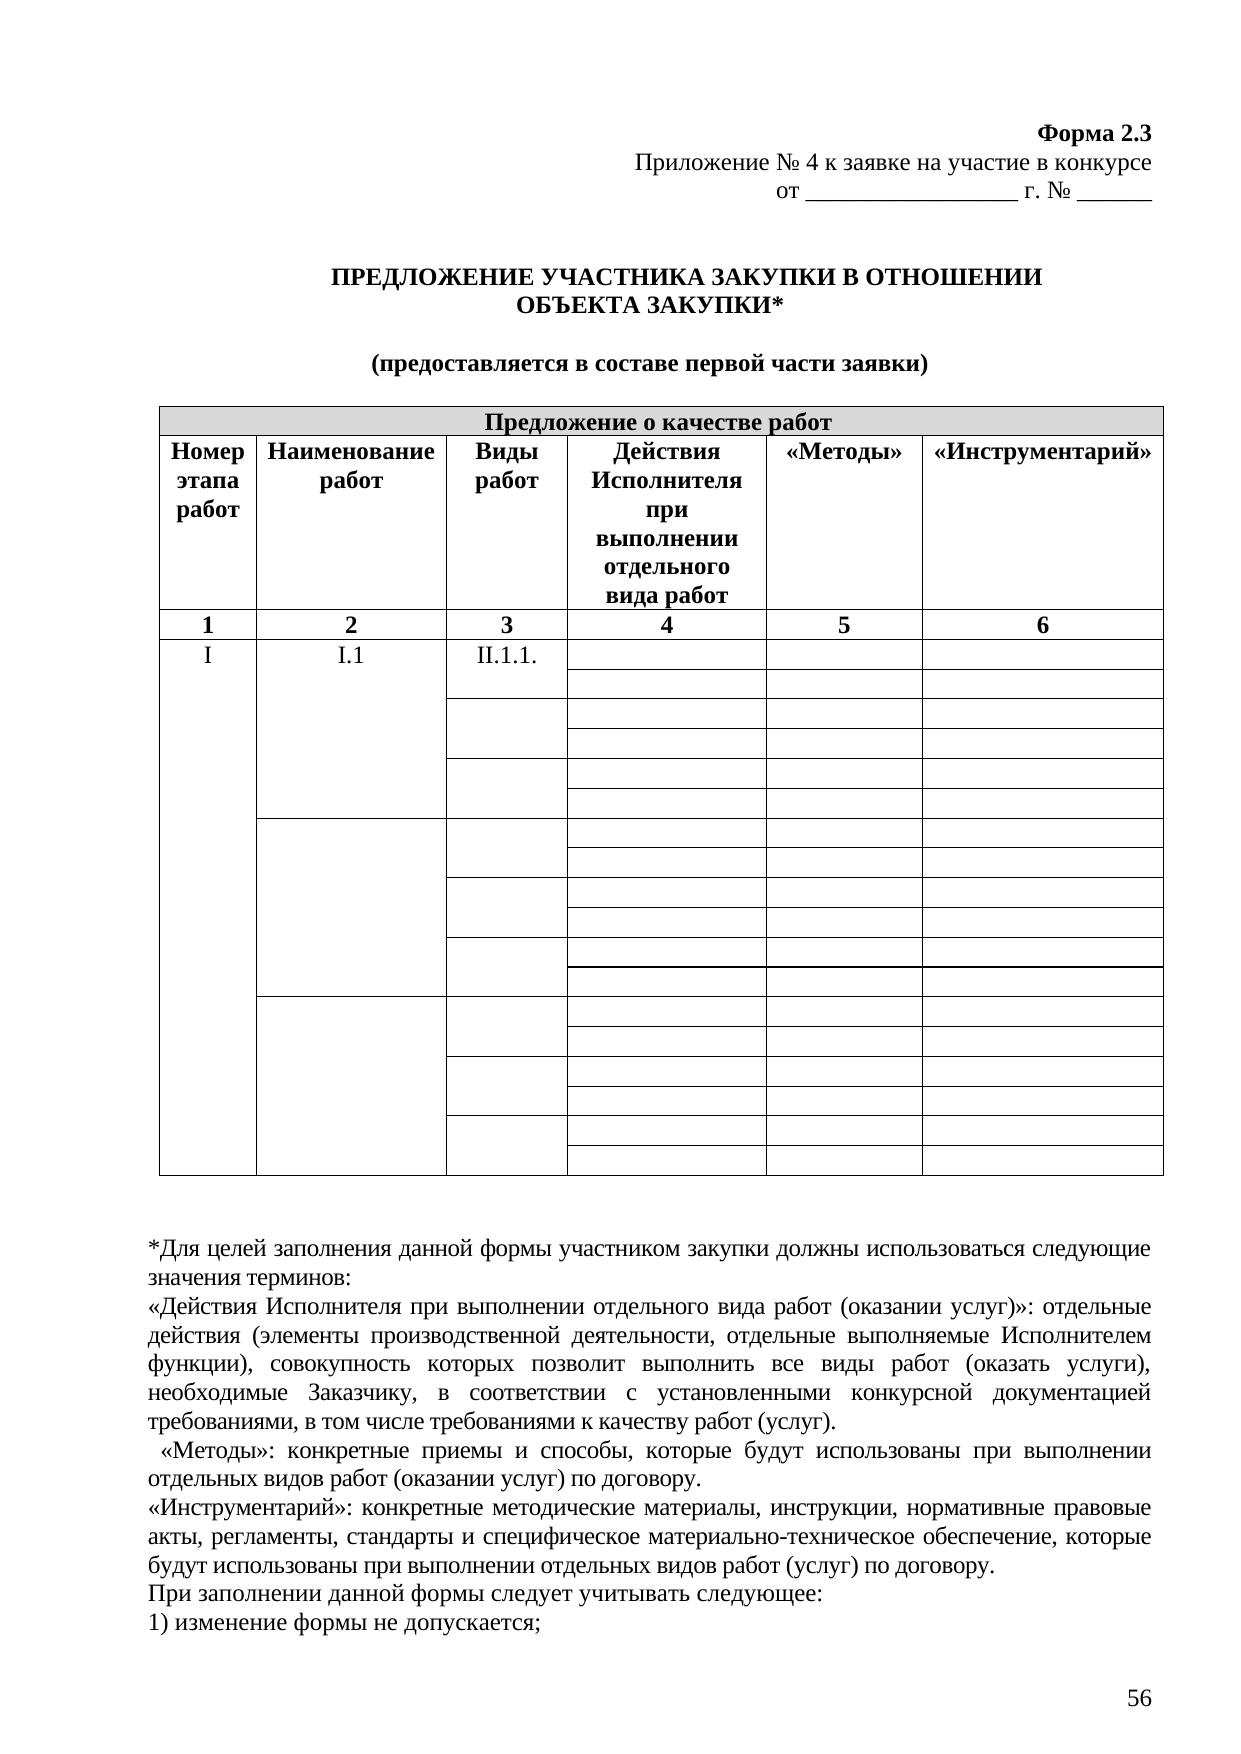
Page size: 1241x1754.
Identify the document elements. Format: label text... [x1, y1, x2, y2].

table_cell [568, 848, 766, 877]
table_cell [767, 640, 922, 668]
table_cell [568, 640, 766, 668]
table_cell [923, 759, 1163, 788]
table_cell [568, 729, 766, 758]
table_cell [568, 908, 766, 937]
table_cell [767, 819, 922, 847]
table_cell 1 [160, 610, 256, 639]
table_cell [923, 1116, 1163, 1145]
table_cell Номер этапа работ [160, 436, 256, 609]
table_cell [257, 819, 446, 996]
table_cell [568, 789, 766, 817]
table_cell [568, 1146, 766, 1175]
table_cell [767, 670, 922, 698]
table_cell [767, 1087, 922, 1115]
table_cell [923, 848, 1163, 877]
table_cell [767, 1057, 922, 1086]
table_cell [257, 997, 446, 1175]
table_cell [568, 938, 766, 966]
table_cell «Инструментарий» [923, 436, 1163, 609]
table_cell [447, 938, 567, 996]
text При заполнении данной формы следует учитывать следующее: [148, 1578, 1152, 1607]
table_cell [767, 1116, 922, 1145]
text ПРЕДЛОЖЕНИЕ УЧАСТНИКА ЗАКУПКИ В ОТНОШЕНИИ ОБЪЕКТА ЗАКУПКИ* [148, 262, 1152, 319]
table_cell [767, 729, 922, 758]
table_cell [447, 759, 567, 817]
table_cell [568, 1116, 766, 1145]
text Форма 2.3 [148, 118, 1152, 147]
table_cell [568, 1057, 766, 1086]
table_cell Наименование работ [257, 436, 446, 609]
table_cell [767, 699, 922, 728]
table_cell [767, 968, 922, 996]
table_cell [568, 1027, 766, 1056]
table_cell [923, 729, 1163, 758]
table_cell [568, 1087, 766, 1115]
table_cell [447, 878, 567, 937]
table_cell [923, 997, 1163, 1026]
table_cell [923, 1146, 1163, 1175]
table_cell [767, 848, 922, 877]
table_cell [568, 878, 766, 907]
table_cell [568, 968, 766, 996]
text 1) изменение формы не допускается; [148, 1607, 1152, 1636]
table_cell [447, 997, 567, 1056]
table_cell 5 [767, 610, 922, 639]
table_cell Действия Исполнителя при выполнении отдельного вида работ [568, 436, 766, 609]
table_cell [923, 908, 1163, 937]
text «Инструментарий»: конкретные методические материалы, инструкции, нормативные правовые акты, регламенты, стандарты и специфическое материально-техническое обеспечение, которые будут использованы при выполнении отдельных видов работ (услуг) по договору. [148, 1492, 1152, 1578]
table_cell I [160, 640, 256, 1175]
table_cell [923, 1057, 1163, 1086]
table_cell [447, 819, 567, 877]
table_cell [767, 1146, 922, 1175]
table_cell 3 [447, 610, 567, 639]
table_cell [767, 789, 922, 817]
table_cell [923, 699, 1163, 728]
table_cell [767, 997, 922, 1026]
text «Методы»: конкретные приемы и способы, которые будут использованы при выполнении отдельных видов работ (оказании услуг) по договору. [148, 1435, 1152, 1492]
table_cell [568, 997, 766, 1026]
table_cell Виды работ [447, 436, 567, 609]
table_cell [447, 1057, 567, 1115]
text *Для целей заполнения данной формы участником закупки должны использоваться следующие значения терминов: [148, 1233, 1152, 1291]
table_cell [923, 819, 1163, 847]
table_cell [767, 938, 922, 966]
table_cell [923, 968, 1163, 996]
table_cell [568, 670, 766, 698]
table_cell [447, 1116, 567, 1175]
table_cell I.1 [257, 640, 446, 817]
table_cell II.1.1. [447, 640, 567, 698]
table_cell «Методы» [767, 436, 922, 609]
table_cell [767, 878, 922, 907]
table_cell [767, 759, 922, 788]
table_cell [568, 819, 766, 847]
table_cell 4 [568, 610, 766, 639]
table_cell [767, 1027, 922, 1056]
table_cell [568, 759, 766, 788]
table_cell [923, 640, 1163, 668]
table_cell 2 [257, 610, 446, 639]
table_cell [923, 789, 1163, 817]
text (предоставляется в составе первой части заявки) [148, 348, 1152, 377]
table_header Предложение о качестве работ [160, 407, 1163, 435]
table_cell [923, 670, 1163, 698]
table_cell [568, 699, 766, 728]
text от _________________ г. № ______ [148, 176, 1152, 204]
text Приложение № 4 к заявке на участие в конкурсе [148, 147, 1152, 176]
table_cell 6 [923, 610, 1163, 639]
table_cell [923, 1087, 1163, 1115]
table_cell [923, 1027, 1163, 1056]
table_cell [923, 878, 1163, 907]
table_cell [923, 938, 1163, 966]
table_cell [767, 908, 922, 937]
table_cell [447, 699, 567, 758]
text «Действия Исполнителя при выполнении отдельного вида работ (оказании услуг)»: отдельные действия (элементы производственной деятельности, отдельные выполняемые Исполнителем функции), совокупность которых позволит выполнить все виды работ (оказать услуги), необходимые Заказчику, в соответствии с установленными конкурсной документацией требованиями, в том числе требованиями к качеству работ (услуг). [148, 1291, 1152, 1435]
